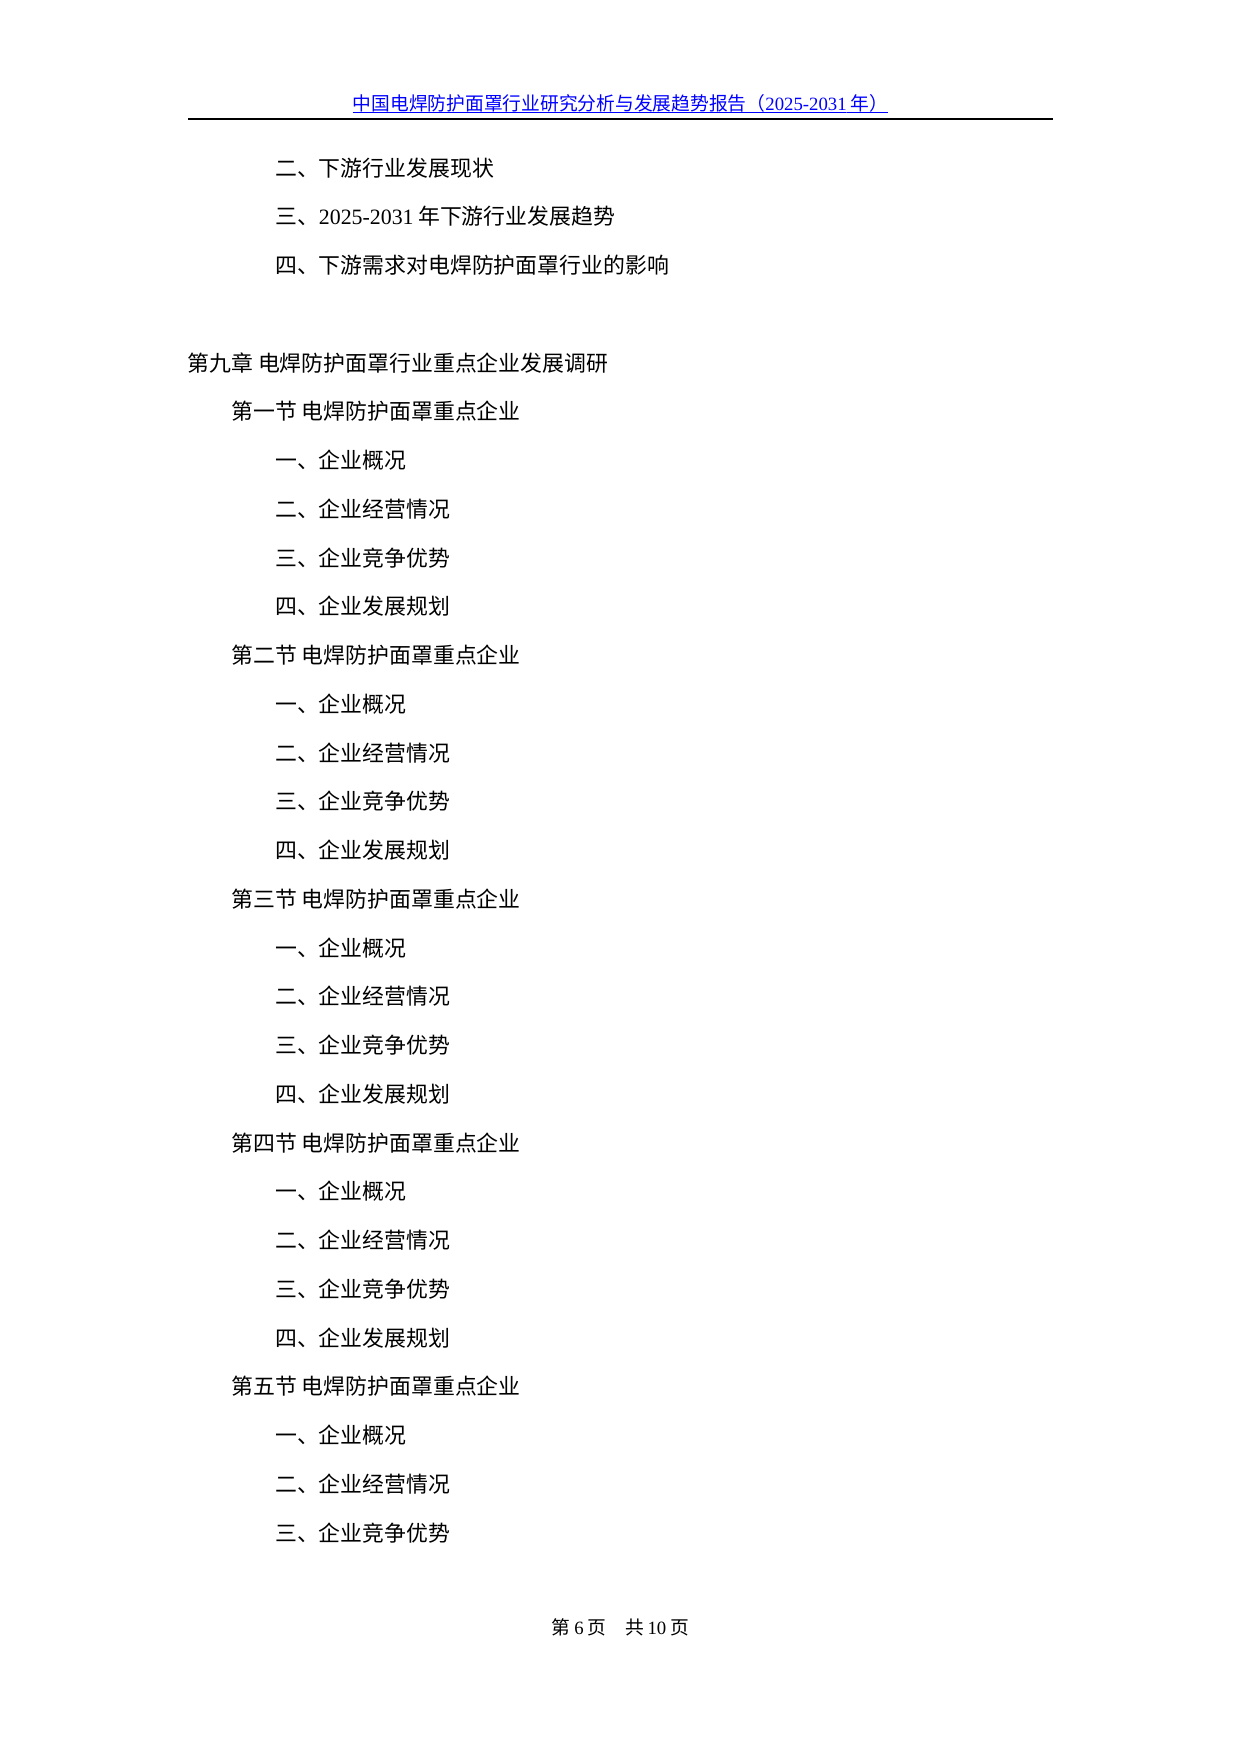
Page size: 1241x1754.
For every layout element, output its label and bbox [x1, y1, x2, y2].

text [187, 150, 1053, 1548]
